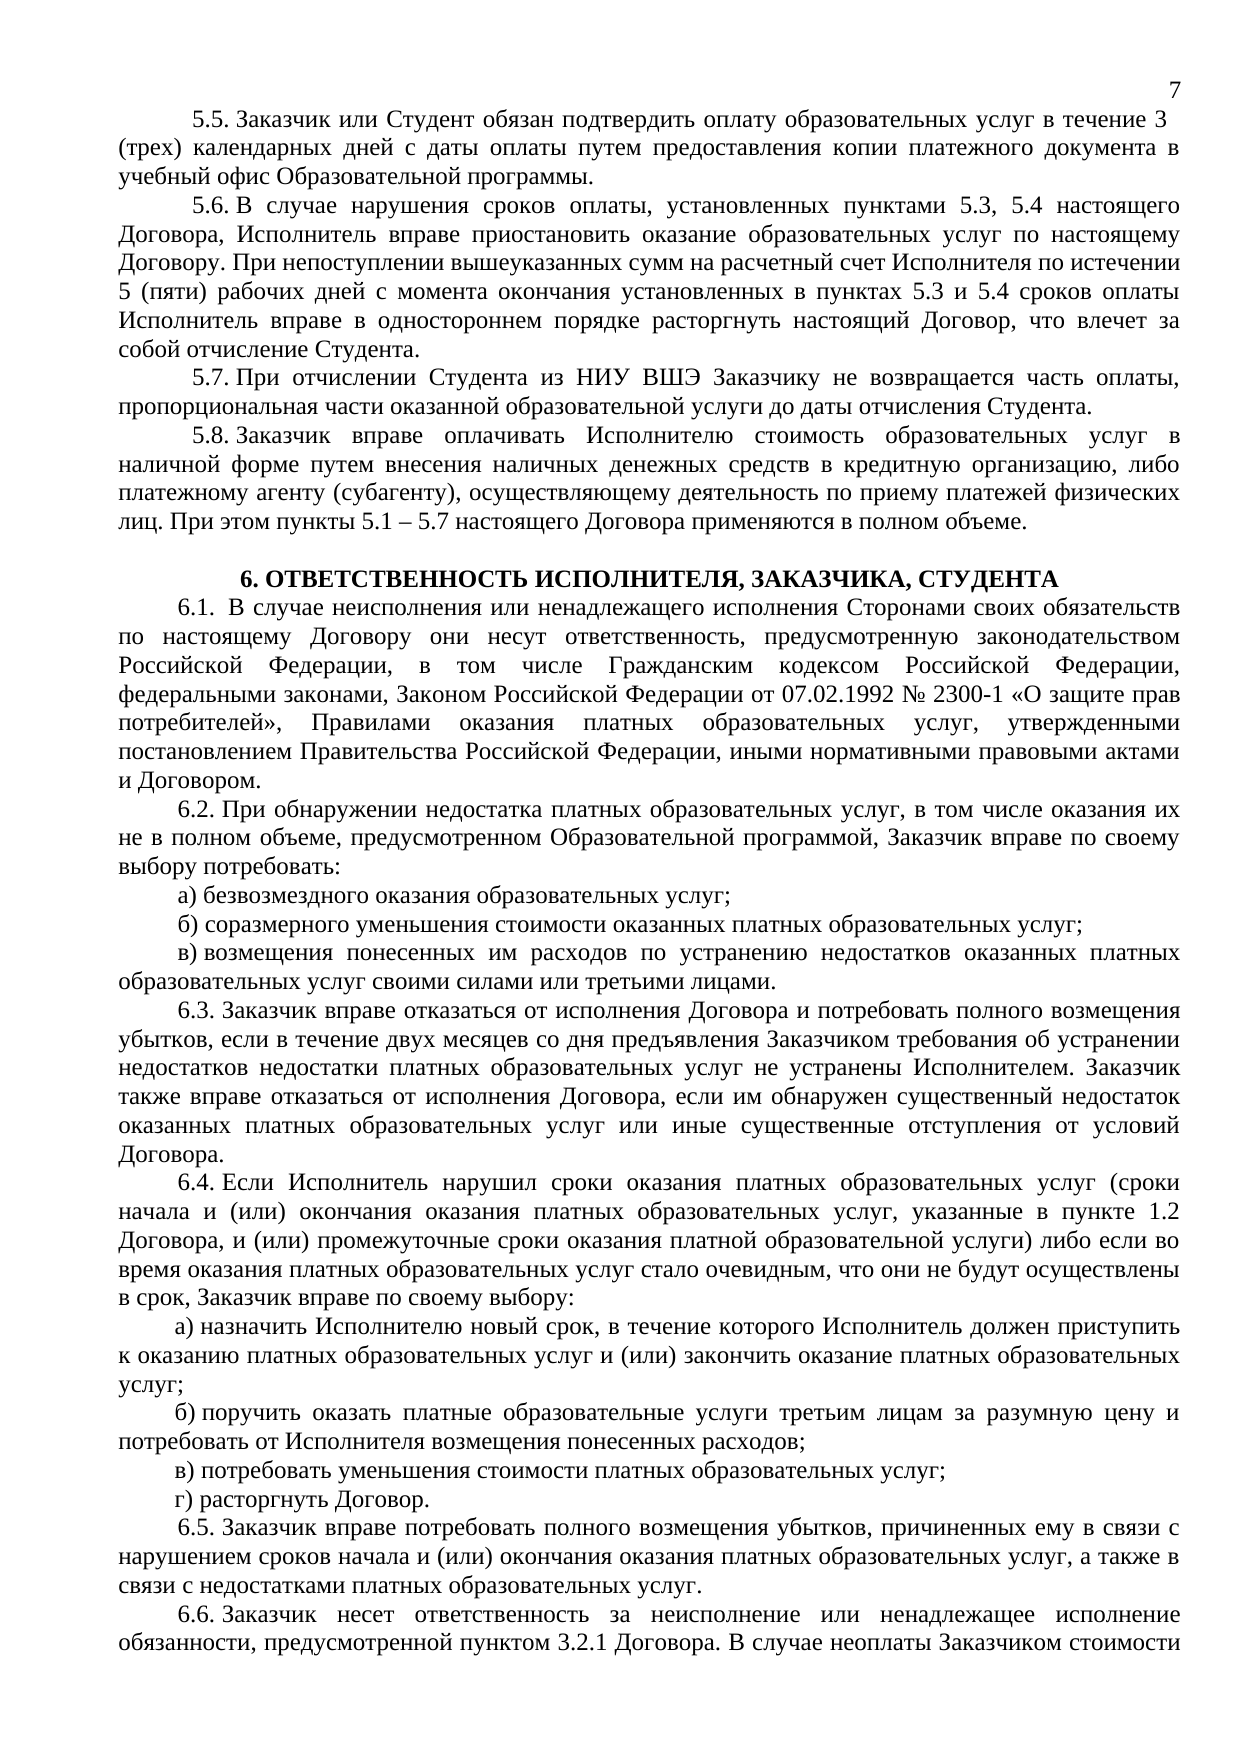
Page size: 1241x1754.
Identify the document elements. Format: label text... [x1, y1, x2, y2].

text в) потребовать уменьшения стоимости платных образовательных услуг; [118, 1455, 1181, 1484]
text а) безвозмездного оказания образовательных услуг; [118, 880, 1181, 909]
text 5.6. В случае нарушения сроков оплаты, установленных пунктами 5.3, 5.4 настоящего Договора, Исполнитель вправе приостановить оказание образовательных услуг по настоящему Договору. При непоступлении вышеуказанных сумм на расчетный счет Исполнителя по истечении 5 (пяти) рабочих дней с момента окончания установленных в пунктах 5.3 и 5.4 сроков оплаты Исполнитель вправе в одностороннем порядке расторгнуть настоящий Договор, что влечет за собой отчисление Студента. [118, 190, 1181, 362]
text 5.5. Заказчик или Студент обязан подтвердить оплату образовательных услуг в течение 3 (трех) календарных дней с даты оплаты путем предоставления копии платежного документа в учебный офис Образовательной программы. [118, 104, 1181, 190]
text а) назначить Исполнителю новый срок, в течение которого Исполнитель должен приступить к оказанию платных образовательных услуг и (или) закончить оказание платных образовательных услуг; [118, 1311, 1181, 1397]
text г) расторгнуть Договор. [118, 1484, 1181, 1512]
text б) поручить оказать платные образовательные услуги третьим лицам за разумную цену и потребовать от Исполнителя возмещения понесенных расходов; [118, 1397, 1181, 1455]
list Заказчик вправе отказаться от исполнения Договора и потребовать полного возмещения убытков, если в течение двух месяцев со дня предъявления Заказчиком требования об устранении недостатков недостатки платных образовательных услуг не устранены Исполнителем. Заказчик также вправе отказаться от исполнения Договора, если им обнаружен существенный недостаток оказанных платных образовательных услуг или иные существенные отступления от условий Договора. [118, 995, 1181, 1167]
text в) возмещения понесенных им расходов по устранению недостатков оказанных платных образовательных услуг своими силами или третьими лицами. [118, 937, 1181, 995]
list В случае неисполнения или ненадлежащего исполнения Сторонами своих обязательств по настоящему Договору они несут ответственность, предусмотренную законодательством Российской Федерации, в том числе Гражданским кодексом Российской Федерации, федеральными законами, Законом Российской Федерации от 07.02.1992 № 2300-1 «О защите прав потребителей», Правилами оказания платных образовательных услуг, утвержденными постановлением Правительства Российской Федерации, иными нормативными правовыми актами и Договором. [118, 592, 1181, 794]
list Если Исполнитель нарушил сроки оказания платных образовательных услуг (сроки начала и (или) окончания оказания платных образовательных услуг, указанные в пункте 1.2 Договора, и (или) промежуточные сроки оказания платной образовательной услуги) либо если во время оказания платных образовательных услуг стало очевидным, что они не будут осуществлены в срок, Заказчик вправе по своему выбору: [118, 1167, 1181, 1311]
list При обнаружении недостатка платных образовательных услуг, в том числе оказания их не в полном объеме, предусмотренном Образовательной программой, Заказчик вправе по своему выбору потребовать: [118, 794, 1181, 880]
text 5.7. При отчислении Студента из НИУ ВШЭ Заказчику не возвращается часть оплаты, пропорциональная части оказанной образовательной услуги до даты отчисления Студента. [118, 362, 1181, 420]
text б) соразмерного уменьшения стоимости оказанных платных образовательных услуг; [118, 909, 1181, 937]
text 5.8. Заказчик вправе оплачивать Исполнителю стоимость образовательных услуг в наличной форме путем внесения наличных денежных средств в кредитную организацию, либо платежному агенту (субагенту), осуществляющему деятельность по приему платежей физических лиц. При этом пункты 5.1 – 5.7 настоящего Договора применяются в полном объеме. [118, 420, 1181, 535]
text 6. ОТВЕТСТВЕННОСТЬ ИСПОЛНИТЕЛЯ, ЗАКАЗЧИКА, СТУДЕНТА [118, 564, 1181, 592]
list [118, 1599, 1181, 1656]
list Заказчик вправе потребовать полного возмещения убытков, причиненных ему в связи с нарушением сроков начала и (или) окончания оказания платных образовательных услуг, а также в связи с недостатками платных образовательных услуг. [118, 1512, 1181, 1599]
